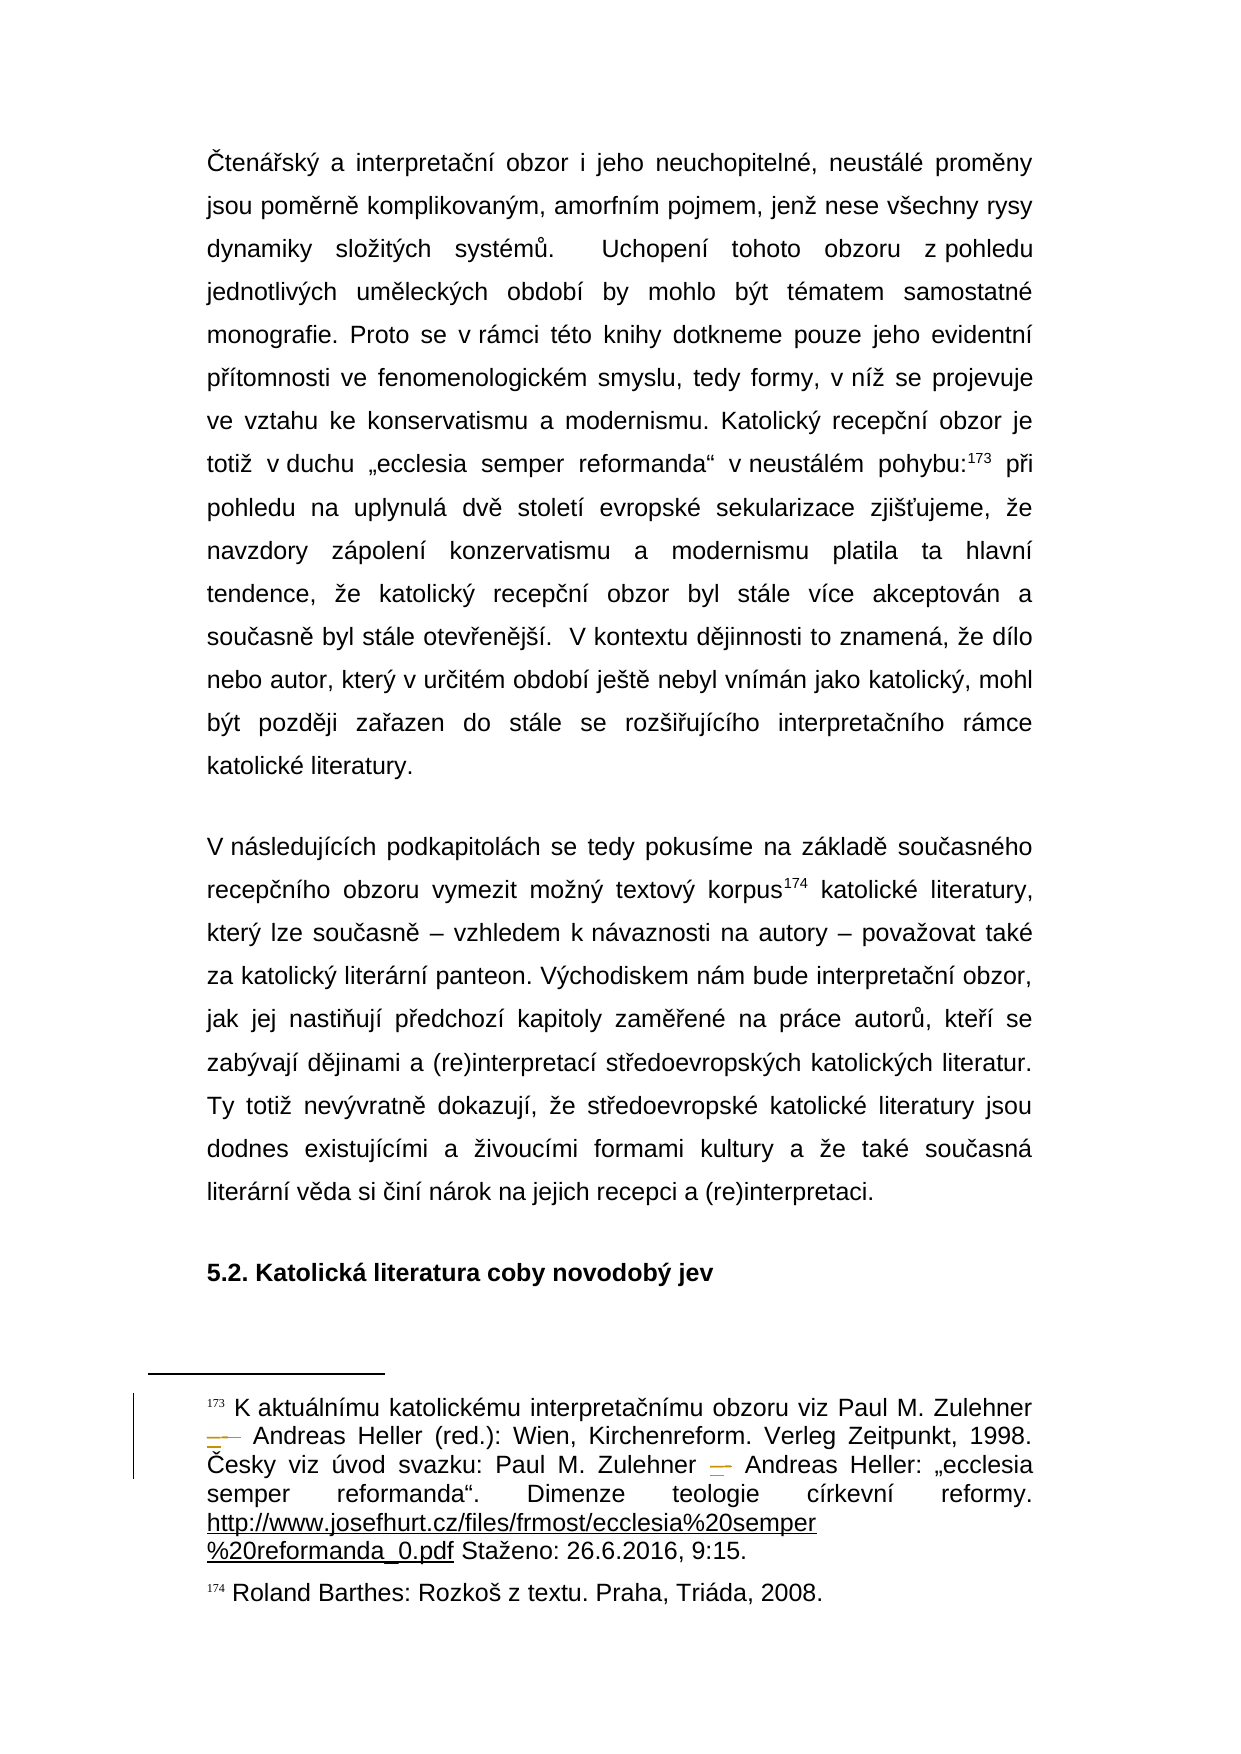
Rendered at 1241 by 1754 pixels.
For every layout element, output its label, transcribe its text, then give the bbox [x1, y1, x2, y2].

text V následujících podkapitolách se tedy pokusíme na základě současného recepčního obzoru vymezit možný textový korpus katolické literatury, který lze současně – vzhledem k návaznosti na autory – považovat také za katolický literární panteon. Východiskem nám bude interpretační obzor, jak jej nastiňují předchozí kapitoly zaměřené na práce autorů, kteří se zabývají dějinami a (re)interpretací středoevropských katolických literatur. Ty totiž nevývratně dokazují, že středoevropské katolické literatury jsou dodnes existujícími a živoucími formami kultury a že také současná literární věda si činí nárok na jejich recepci a (re)interpretaci. [207, 832, 1033, 1206]
text Čtenářský a interpretační obzor i jeho neuchopitelné, neustálé proměny jsou poměrně komplikovaným, amorfním pojmem, jenž nese všechny rysy dynamiky složitých systémů. Uchopení tohoto obzoru z pohledu jednotlivých uměleckých období by mohlo být tématem samostatné monografie. Proto se v rámci této knihy dotkneme pouze jeho evidentní přítomnosti ve fenomenologickém smyslu, tedy formy, v níž se projevuje ve vztahu ke konservatismu a modernismu. Katolický recepční obzor je totiž v duchu „ecclesia semper reformanda“ v neustálém pohybu: při pohledu na uplynulá dvě století evropské sekularizace zjišťujeme, že navzdory zápolení konzervatismu a modernismu platila ta hlavní tendence, že katolický recepční obzor byl stále více akceptován a současně byl stále otevřenější. V kontextu dějinnosti to znamená, že dílo nebo autor, který v určitém období ještě nebyl vnímán jako katolický, mohl být později zařazen do stále se rozšiřujícího interpretačního rámce katolické literatury. [207, 148, 1033, 780]
text 5.2. Katolická literatura coby novodobý jev [207, 1258, 1033, 1286]
